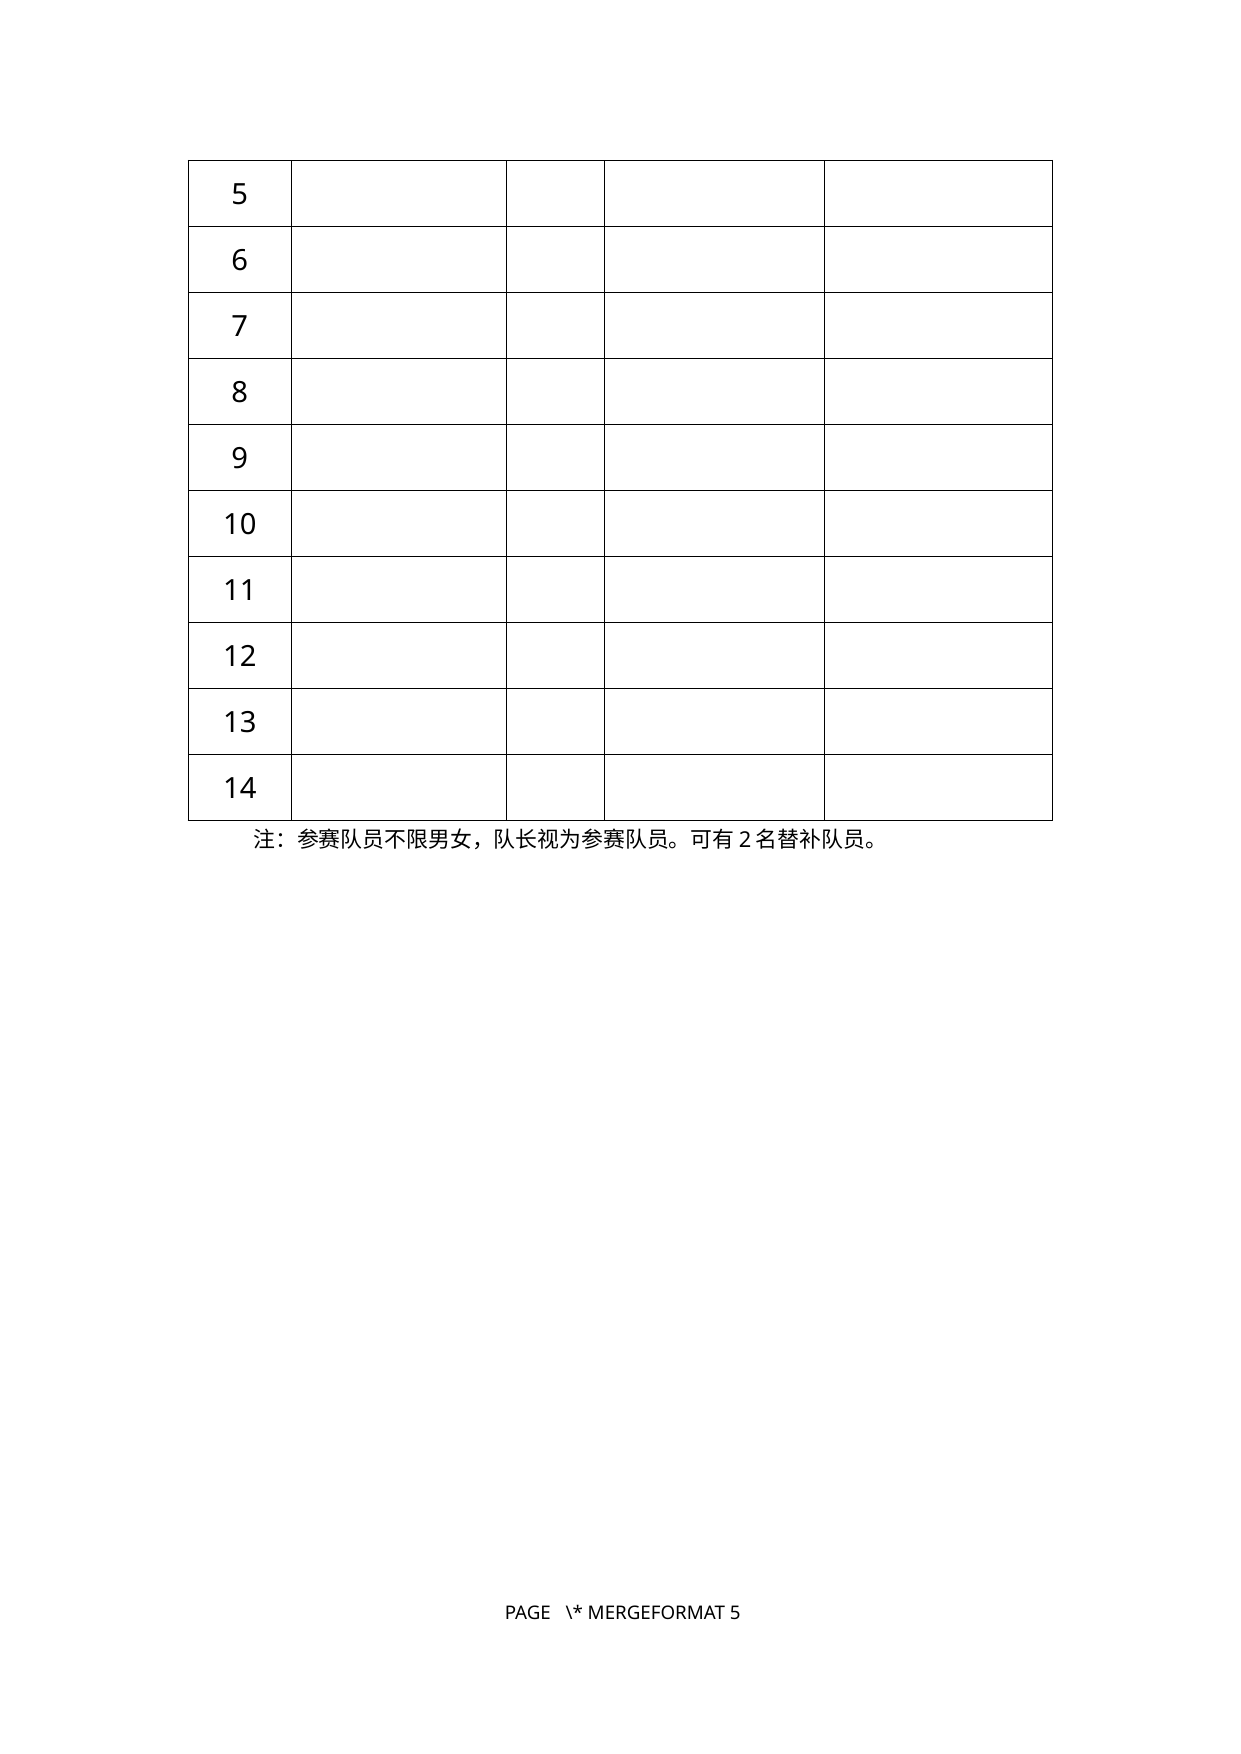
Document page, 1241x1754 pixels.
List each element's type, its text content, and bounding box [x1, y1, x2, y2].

table_cell [292, 689, 506, 754]
table_cell 6 [189, 227, 291, 292]
table_cell [507, 161, 604, 226]
table_cell [507, 293, 604, 358]
table_cell [825, 557, 1052, 622]
table_cell [292, 755, 506, 820]
table_cell 7 [189, 293, 291, 358]
table_cell [825, 359, 1052, 424]
table_cell [825, 491, 1052, 556]
table_cell 11 [189, 557, 291, 622]
text 注：参赛队员不限男女，队长视为参赛队员。可有2名替补队员。 [187, 821, 1053, 854]
table_cell 12 [189, 623, 291, 688]
table_cell [605, 293, 824, 358]
table_cell [605, 755, 824, 820]
table_cell [825, 755, 1052, 820]
table_cell [605, 227, 824, 292]
table_cell [507, 689, 604, 754]
table_cell [292, 161, 506, 226]
table_cell [507, 557, 604, 622]
table_cell [507, 425, 604, 490]
table_cell [605, 557, 824, 622]
table_cell 14 [189, 755, 291, 820]
table_cell 5 [189, 161, 291, 226]
table_cell [605, 623, 824, 688]
table_cell 10 [189, 491, 291, 556]
table_cell [825, 227, 1052, 292]
table_cell [507, 491, 604, 556]
table_cell 13 [189, 689, 291, 754]
table_cell [292, 491, 506, 556]
table_cell [507, 359, 604, 424]
table_cell [605, 689, 824, 754]
table_cell 8 [189, 359, 291, 424]
table_cell [507, 623, 604, 688]
table_cell [605, 359, 824, 424]
table_cell [292, 359, 506, 424]
table_cell [825, 425, 1052, 490]
table_cell [825, 293, 1052, 358]
table_cell [825, 623, 1052, 688]
table_cell [292, 227, 506, 292]
table_cell 9 [189, 425, 291, 490]
table_cell [605, 425, 824, 490]
table_cell [825, 161, 1052, 226]
table_cell [825, 689, 1052, 754]
table_cell [292, 425, 506, 490]
table_cell [605, 161, 824, 226]
table_cell [292, 557, 506, 622]
table_cell [507, 227, 604, 292]
table_cell [507, 755, 604, 820]
table_cell [292, 293, 506, 358]
table_cell [605, 491, 824, 556]
table_cell [292, 623, 506, 688]
